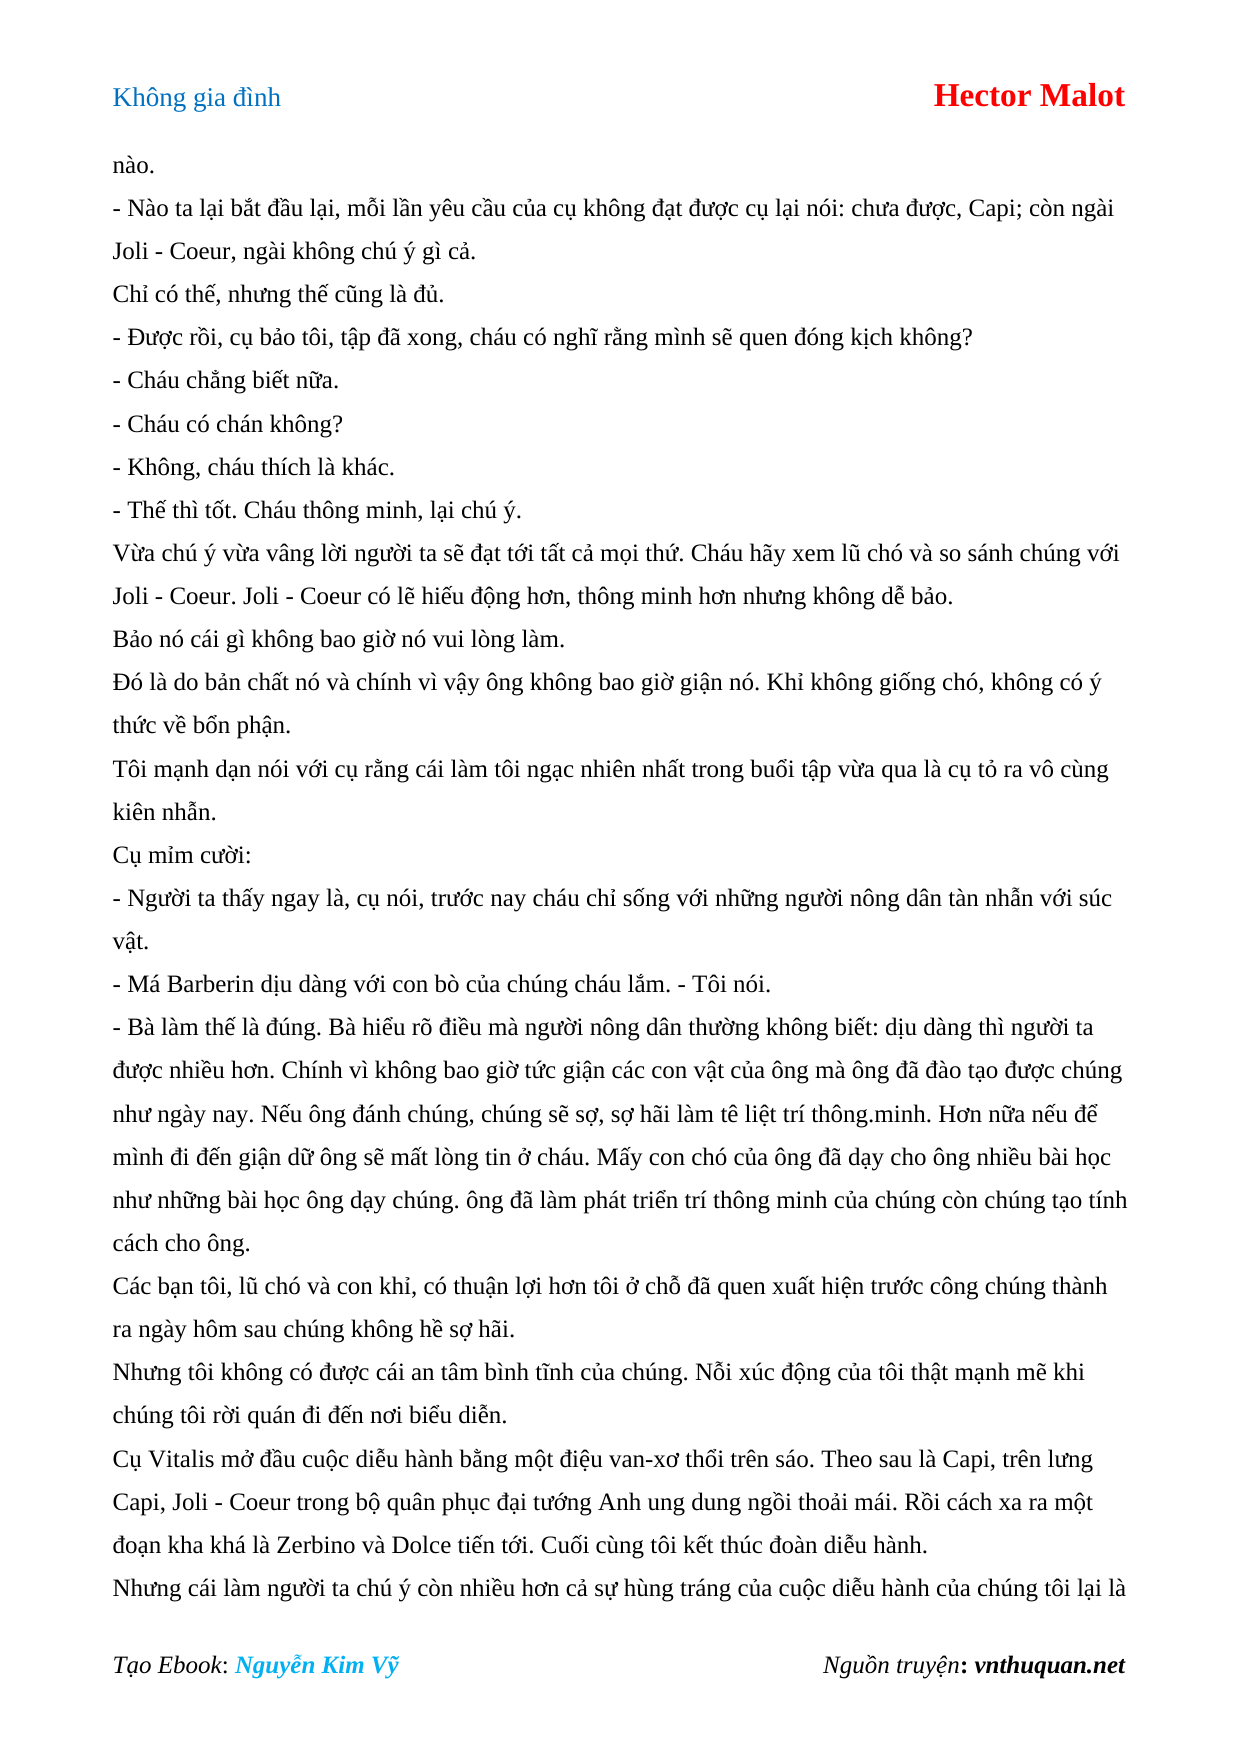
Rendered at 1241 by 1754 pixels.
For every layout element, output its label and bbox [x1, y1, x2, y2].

text [112, 150, 1128, 1602]
